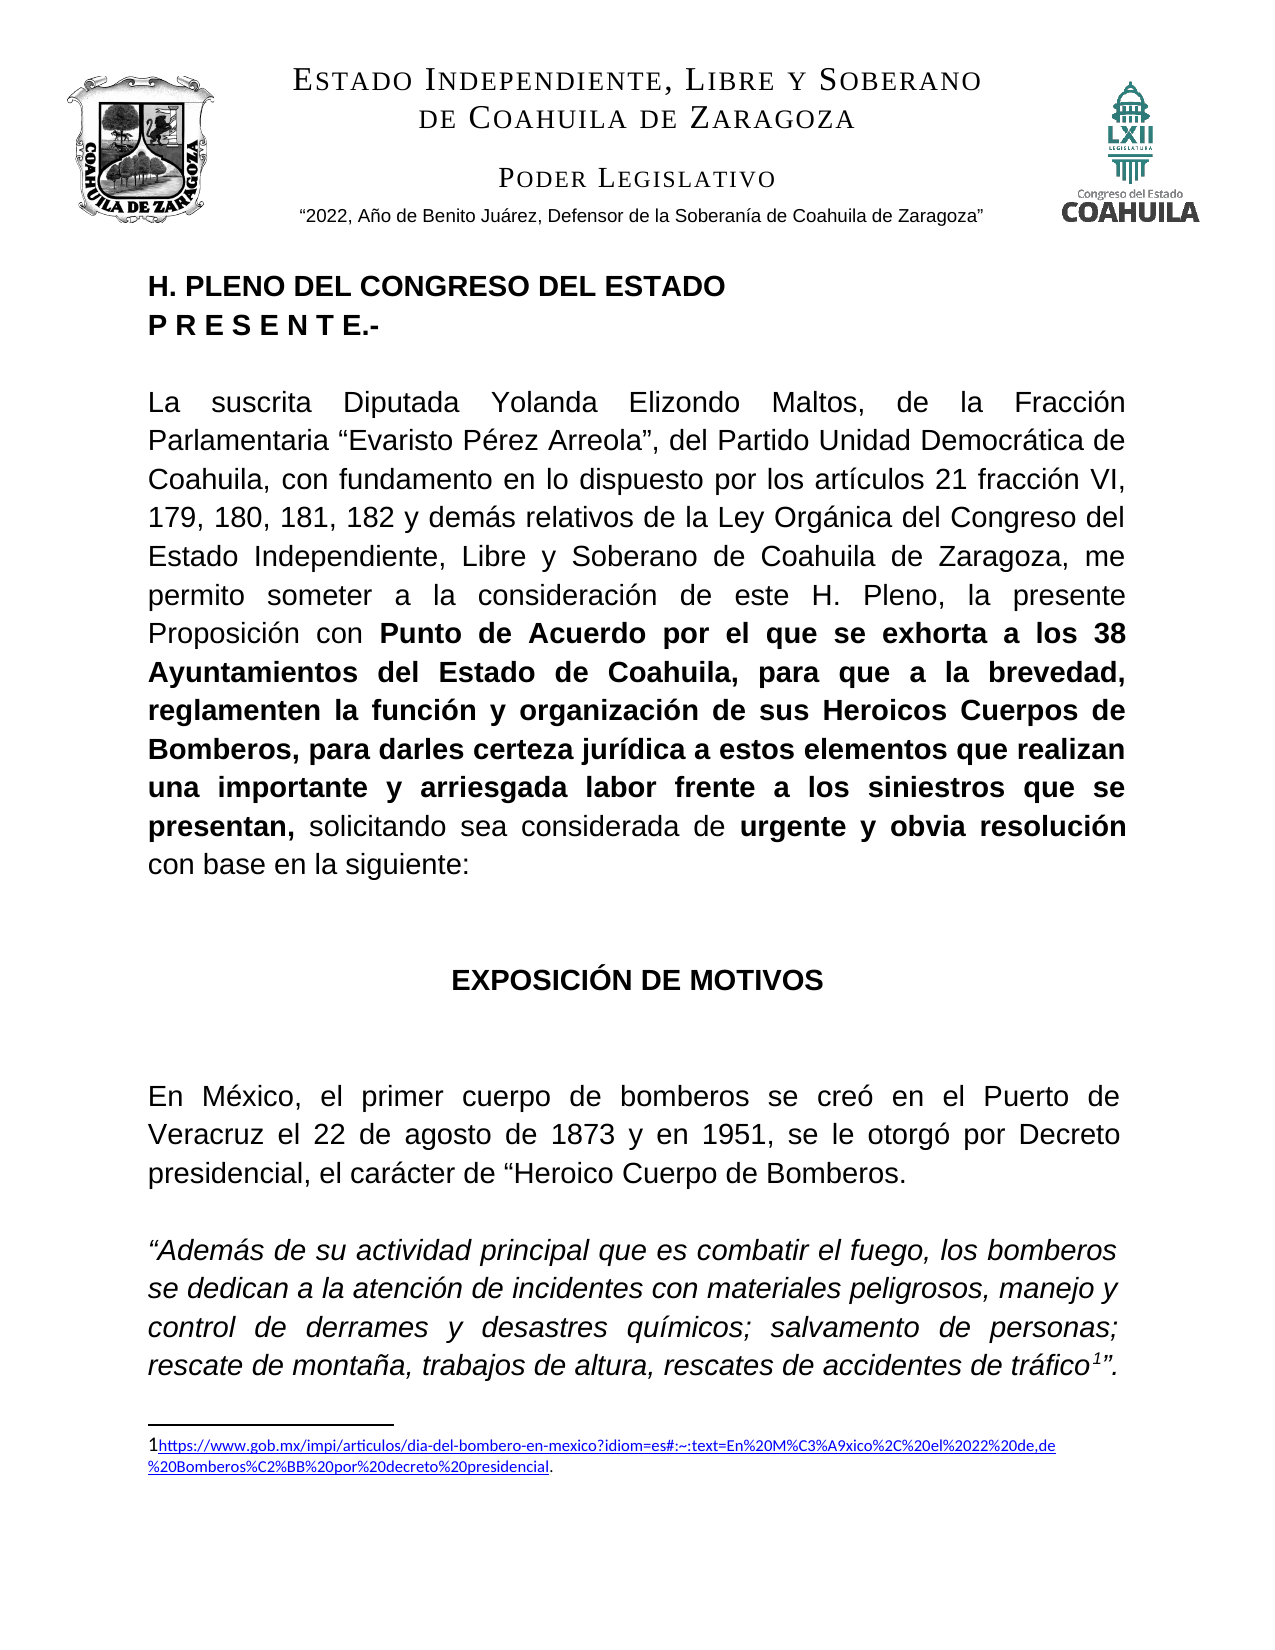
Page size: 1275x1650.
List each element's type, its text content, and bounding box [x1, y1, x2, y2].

text La suscrita Diputada Yolanda Elizondo Maltos, de la Fracción Parlamentaria “Evaristo Pérez Arreola”, del Partido Unidad Democrática de Coahuila, con fundamento en lo dispuesto por los artículos 21 fracción VI, 179, 180, 181, 182 y demás relativos de la Ley Orgánica del Congreso del Estado Independiente, Libre y Soberano de Coahuila de Zaragoza, me permito someter a la consideración de este H. Pleno, la presente Proposición con Punto de Acuerdo por el que se exhorta a los 38 Ayuntamientos del Estado de Coahuila, para que a la brevedad, reglamenten la función y organización de sus Heroicos Cuerpos de Bomberos, para darles certeza jurídica a estos elementos que realizan una importante y arriesgada labor frente a los siniestros que se presentan, solicitando sea considerada de urgente y obvia resolución con base en la siguiente: [148, 385, 1127, 881]
picture [1052, 66, 1212, 234]
text H. PLENO DEL CONGRESO DEL ESTADO [148, 269, 1127, 303]
text En México, el primer cuerpo de bomberos se creó en el Puerto de Veracruz el 22 de agosto de 1873 y en 1951, se le otorgó por Decreto presidencial, el carácter de “Heroico Cuerpo de Bomberos. [148, 1079, 1122, 1189]
picture [66, 76, 215, 223]
text P R E S E N T E.- [148, 308, 1127, 341]
text EXPOSICIÓN DE MOTIVOS [148, 963, 1127, 997]
